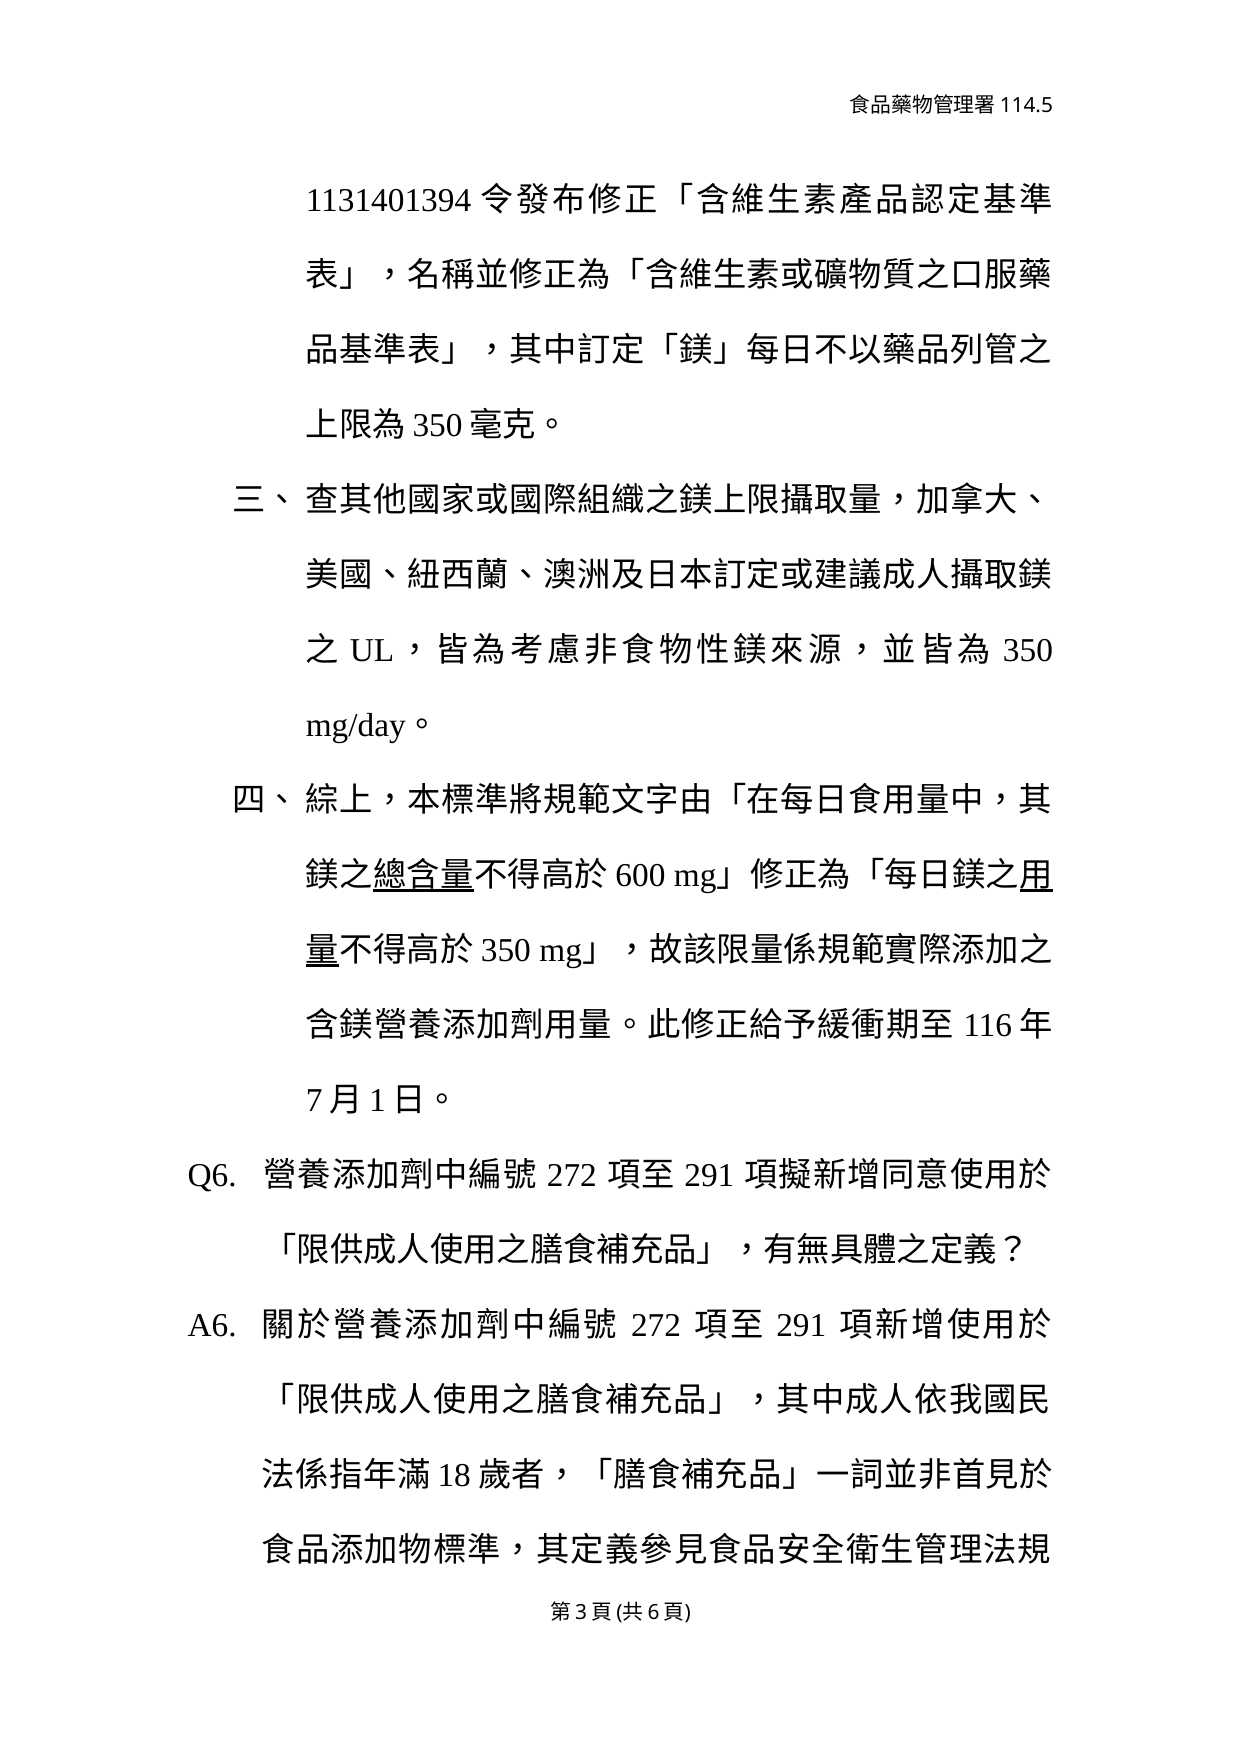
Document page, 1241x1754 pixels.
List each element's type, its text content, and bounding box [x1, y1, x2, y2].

list 綜上，本標準將規範文字由「在每日食用量中，其鎂之總含量不得高於600 mg」修正為「每日鎂之用量不得高於350 mg」，故該限量係規範實際添加之含鎂營養添加劑用量。此修正給予緩衝期至116年7月1日。 [232, 760, 1053, 1135]
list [232, 160, 1053, 460]
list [187, 1285, 1053, 1585]
list 營養添加劑中編號 272 項至 291 項擬新增同意使用於「限供成人使用之膳食補充品」，有無具體之定義？ [187, 1135, 1053, 1285]
list 查其他國家或國際組織之鎂上限攝取量，加拿大、美國、紐西蘭、澳洲及日本訂定或建議成人攝取鎂之UL，皆為考慮非食物性鎂來源，並皆為350 mg/day。 [232, 460, 1053, 760]
